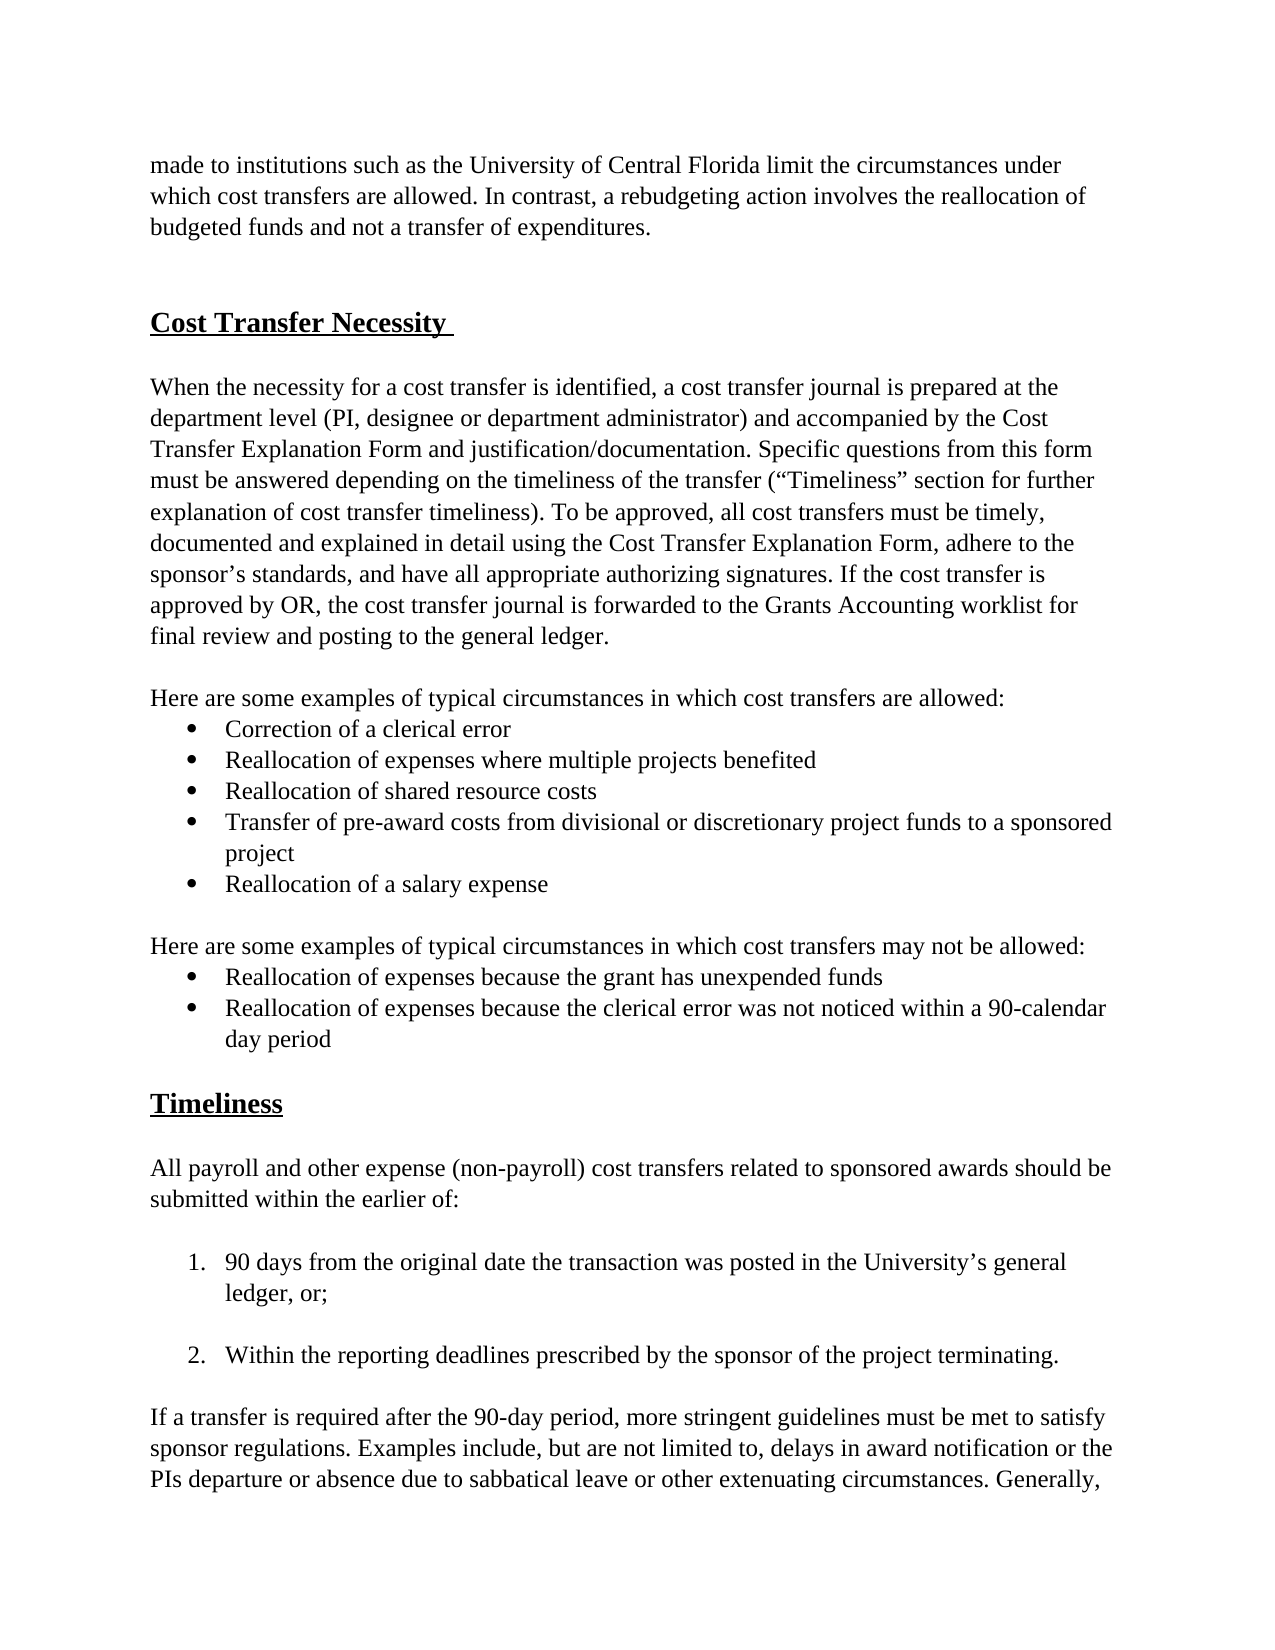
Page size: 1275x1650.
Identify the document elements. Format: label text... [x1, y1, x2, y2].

list Reallocation of shared resource costs [187, 776, 1125, 805]
list Reallocation of a salary expense [187, 869, 1125, 898]
list Reallocation of expenses because the grant has unexpended funds [187, 962, 1125, 991]
text Cost Transfer Necessity [150, 305, 1125, 339]
list 90 days from the original date the transaction was posted in the University’s general ledger, or; [187, 1247, 1125, 1306]
list Reallocation of expenses where multiple projects benefited [187, 745, 1125, 774]
list Transfer of pre-award costs from divisional or discretionary project funds to a sponsored project [187, 807, 1125, 867]
list Within the reporting deadlines prescribed by the sponsor of the project terminating. [187, 1340, 1125, 1368]
text Here are some examples of typical circumstances in which cost transfers may not be allowed: [150, 931, 1125, 960]
text When the necessity for a cost transfer is identified, a cost transfer journal is prepared at the department level (PI, designee or department administrator) and accompanied by the Cost Transfer Explanation Form and justification/documentation. Specific questions from this form must be answered depending on the timeliness of the transfer (“Timeliness” section for further explanation of cost transfer timeliness). To be approved, all cost transfers must be timely, documented and explained in detail using the Cost Transfer Explanation Form, adhere to the sponsor’s standards, and have all appropriate authorizing signatures. If the cost transfer is approved by OR, the cost transfer journal is forwarded to the Grants Accounting worklist for final review and posting to the general ledger. [150, 372, 1125, 649]
list Correction of a clerical error [187, 714, 1125, 743]
text Timeliness [150, 1086, 1125, 1120]
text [150, 150, 1125, 241]
list Reallocation of expenses because the clerical error was not noticed within a 90-calendar day period [187, 993, 1125, 1053]
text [150, 1402, 1125, 1493]
text Here are some examples of typical circumstances in which cost transfers are allowed: [150, 683, 1125, 712]
text All payroll and other expense (non-payroll) cost transfers related to sponsored awards should be submitted within the earlier of: [150, 1153, 1125, 1213]
